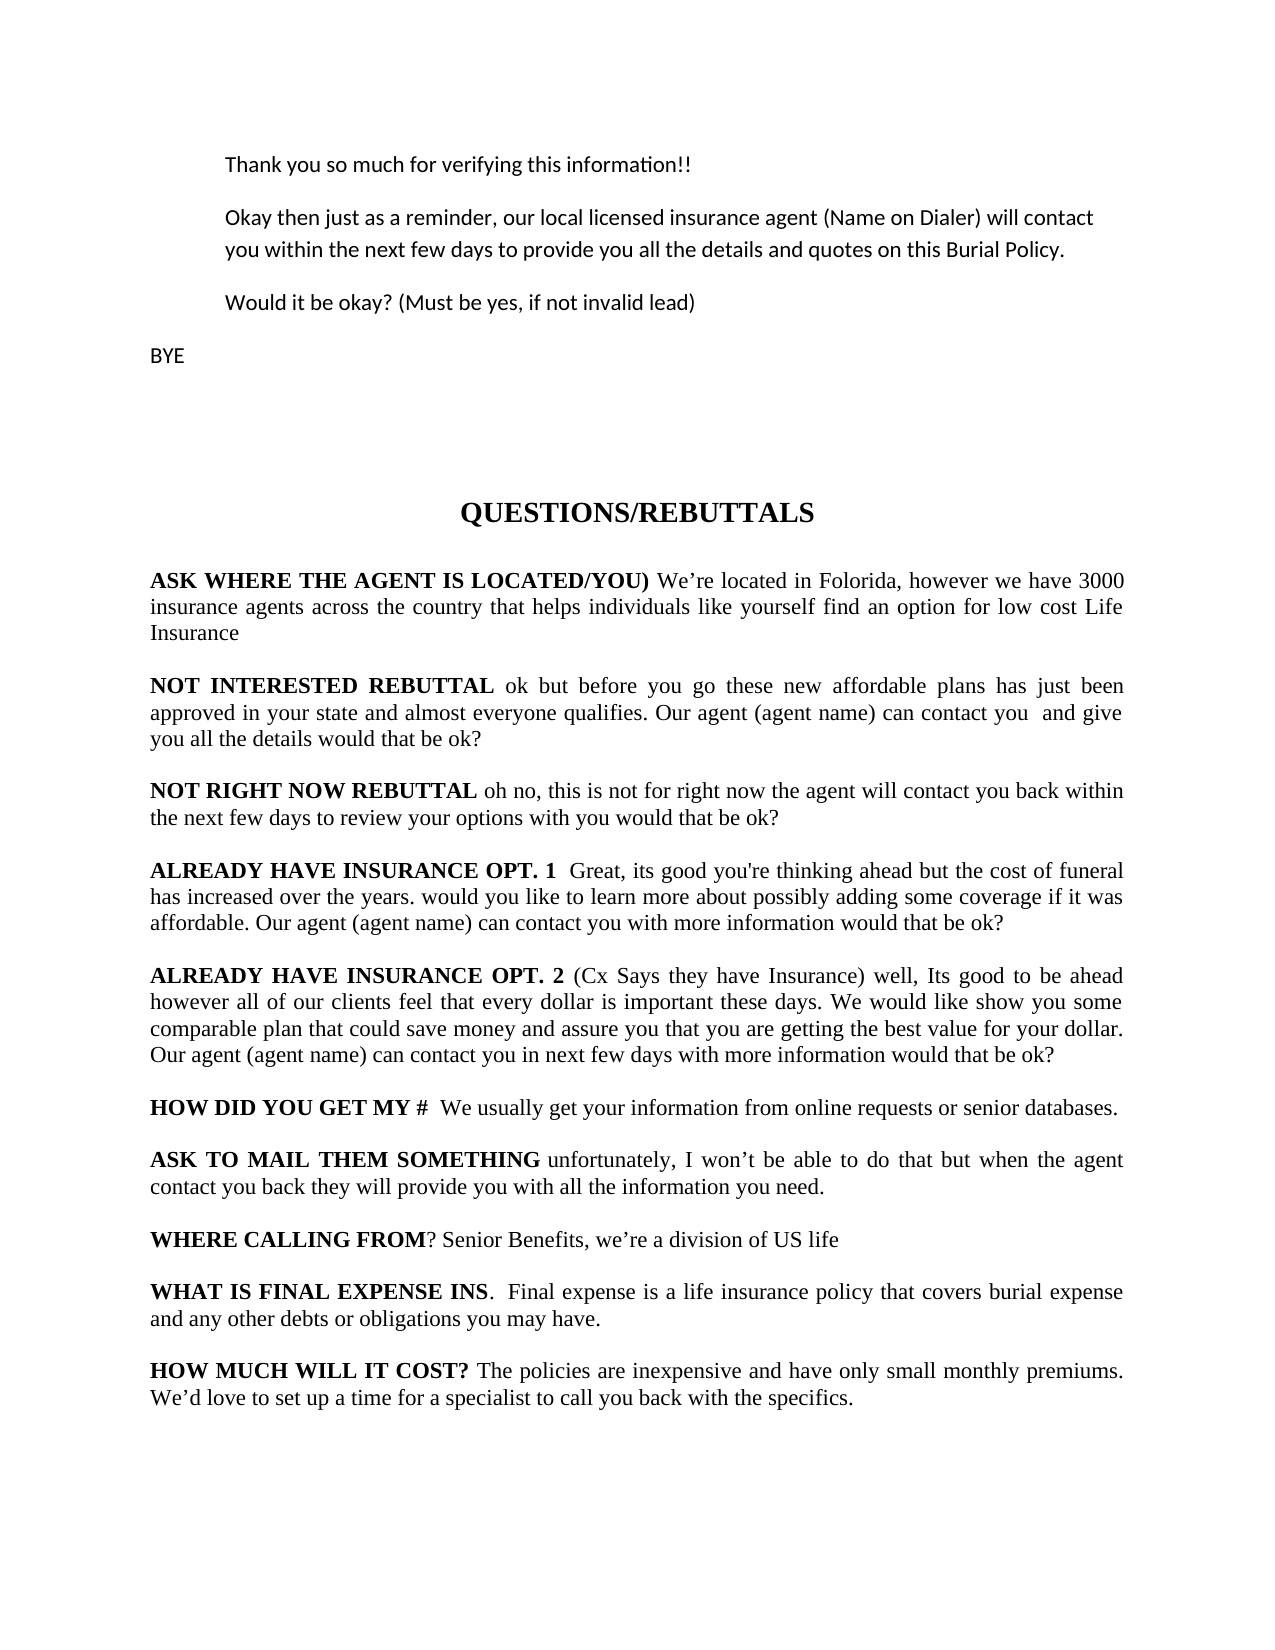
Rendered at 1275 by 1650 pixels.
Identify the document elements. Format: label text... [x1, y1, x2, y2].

text BYE [150, 341, 1125, 369]
text WHERE CALLING FROM? Senior Benefits, we’re a division of US life [150, 1226, 1125, 1252]
text ASK WHERE THE AGENT IS LOCATED/YOU) We’re located in Folorida, however we have 3000 insurance agents across the country that helps individuals like yourself find an option for low cost Life Insurance [150, 567, 1125, 646]
text Thank you so much for verifying this information!! [225, 150, 1125, 178]
text WHAT IS FINAL EXPENSE INS. Final expense is a life insurance policy that covers burial expense and any other debts or obligations you may have. [150, 1278, 1125, 1331]
text QUESTIONS/REBUTTALS [150, 495, 1125, 528]
text NOT INTERESTED REBUTTAL ok but before you go these new affordable plans has just been approved in your state and almost everyone qualifies. Our agent (agent name) can contact you and give you all the details would that be ok? [150, 672, 1125, 751]
text ASK TO MAIL THEM SOMETHING unfortunately, I won’t be able to do that but when the agent contact you back they will provide you with all the information you need. [150, 1147, 1125, 1199]
text ALREADY HAVE INSURANCE OPT. 1 Great, its good you're thinking ahead but the cost of funeral has increased over the years. would you like to learn more about possibly adding some coverage if it was affordable. Our agent (agent name) can contact you with more information would that be ok? [150, 857, 1125, 936]
text ALREADY HAVE INSURANCE OPT. 2 (Cx Says they have Insurance) well, Its good to be ahead however all of our clients feel that every dollar is important these days. We would like show you some comparable plan that could save money and assure you that you are getting the best value for your dollar. Our agent (agent name) can contact you in next few days with more information would that be ok? [150, 962, 1125, 1067]
text HOW MUCH WILL IT COST? The policies are inexpensive and have only small monthly premiums. We’d love to set up a time for a specialist to call you back with the specifics. [150, 1357, 1125, 1410]
text Okay then just as a reminder, our local licensed insurance agent (Name on Dialer) will contact you within the next few days to provide you all the details and quotes on this Burial Policy. [225, 203, 1125, 263]
text NOT RIGHT NOW REBUTTAL oh no, this is not for right now the agent will contact you back within the next few days to review your options with you would that be ok? [150, 778, 1125, 830]
text Would it be okay? (Must be yes, if not invalid lead) [225, 288, 1125, 316]
text HOW DID YOU GET MY # We usually get your information from online requests or senior databases. [150, 1094, 1125, 1120]
